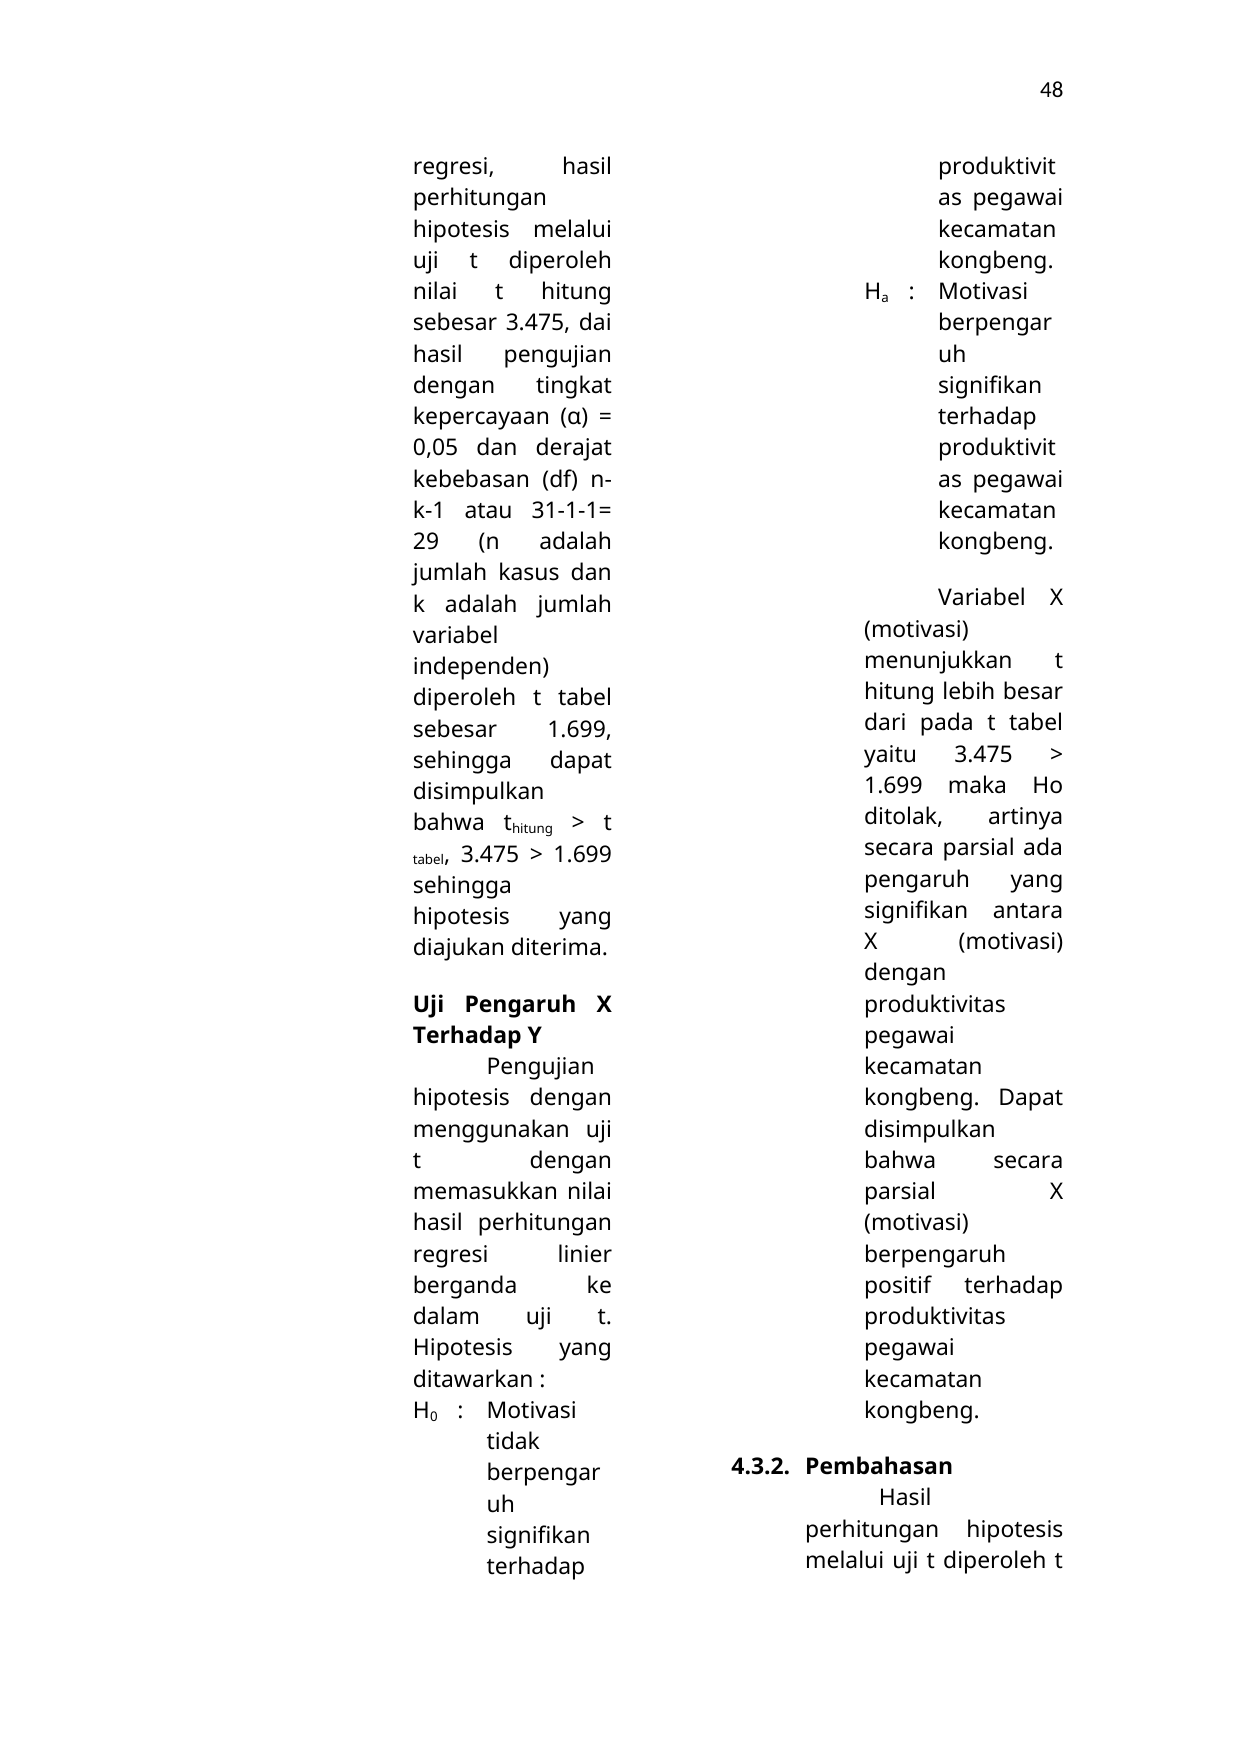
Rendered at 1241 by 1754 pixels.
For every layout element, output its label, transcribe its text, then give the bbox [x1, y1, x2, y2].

text Uji Pengaruh X Terhadap Y [413, 987, 612, 1050]
text H0 : Motivasi tidak berpengaruh signifikan terhadap produktivitas pegawai kecamatan kongbeng. [864, 150, 1063, 275]
text Ha : Motivasi berpengaruh signifikan terhadap produktivitas pegawai kecamatan kongbeng. [864, 275, 1063, 556]
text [413, 150, 612, 962]
text 4.3.2. Pembahasan [731, 1450, 1063, 1481]
text Variabel X (motivasi) menunjukkan t hitung lebih besar dari pada t tabel yaitu 3.475 > 1.699 maka Ho ditolak, artinya secara parsial ada pengaruh yang signifikan antara X (motivasi) dengan produktivitas pegawai kecamatan kongbeng. Dapat disimpulkan bahwa secara parsial X (motivasi) berpengaruh positif terhadap produktivitas pegawai kecamatan kongbeng. [864, 581, 1063, 1425]
text H0 : Motivasi tidak berpengaruh signifikan terhadap produktivitas pegawai kecamatan kongbeng. [413, 1394, 612, 1581]
text Pengujian hipotesis dengan menggunakan uji t dengan memasukkan nilai hasil perhitungan regresi linier berganda ke dalam uji t. Hipotesis yang ditawarkan : [413, 1050, 612, 1394]
